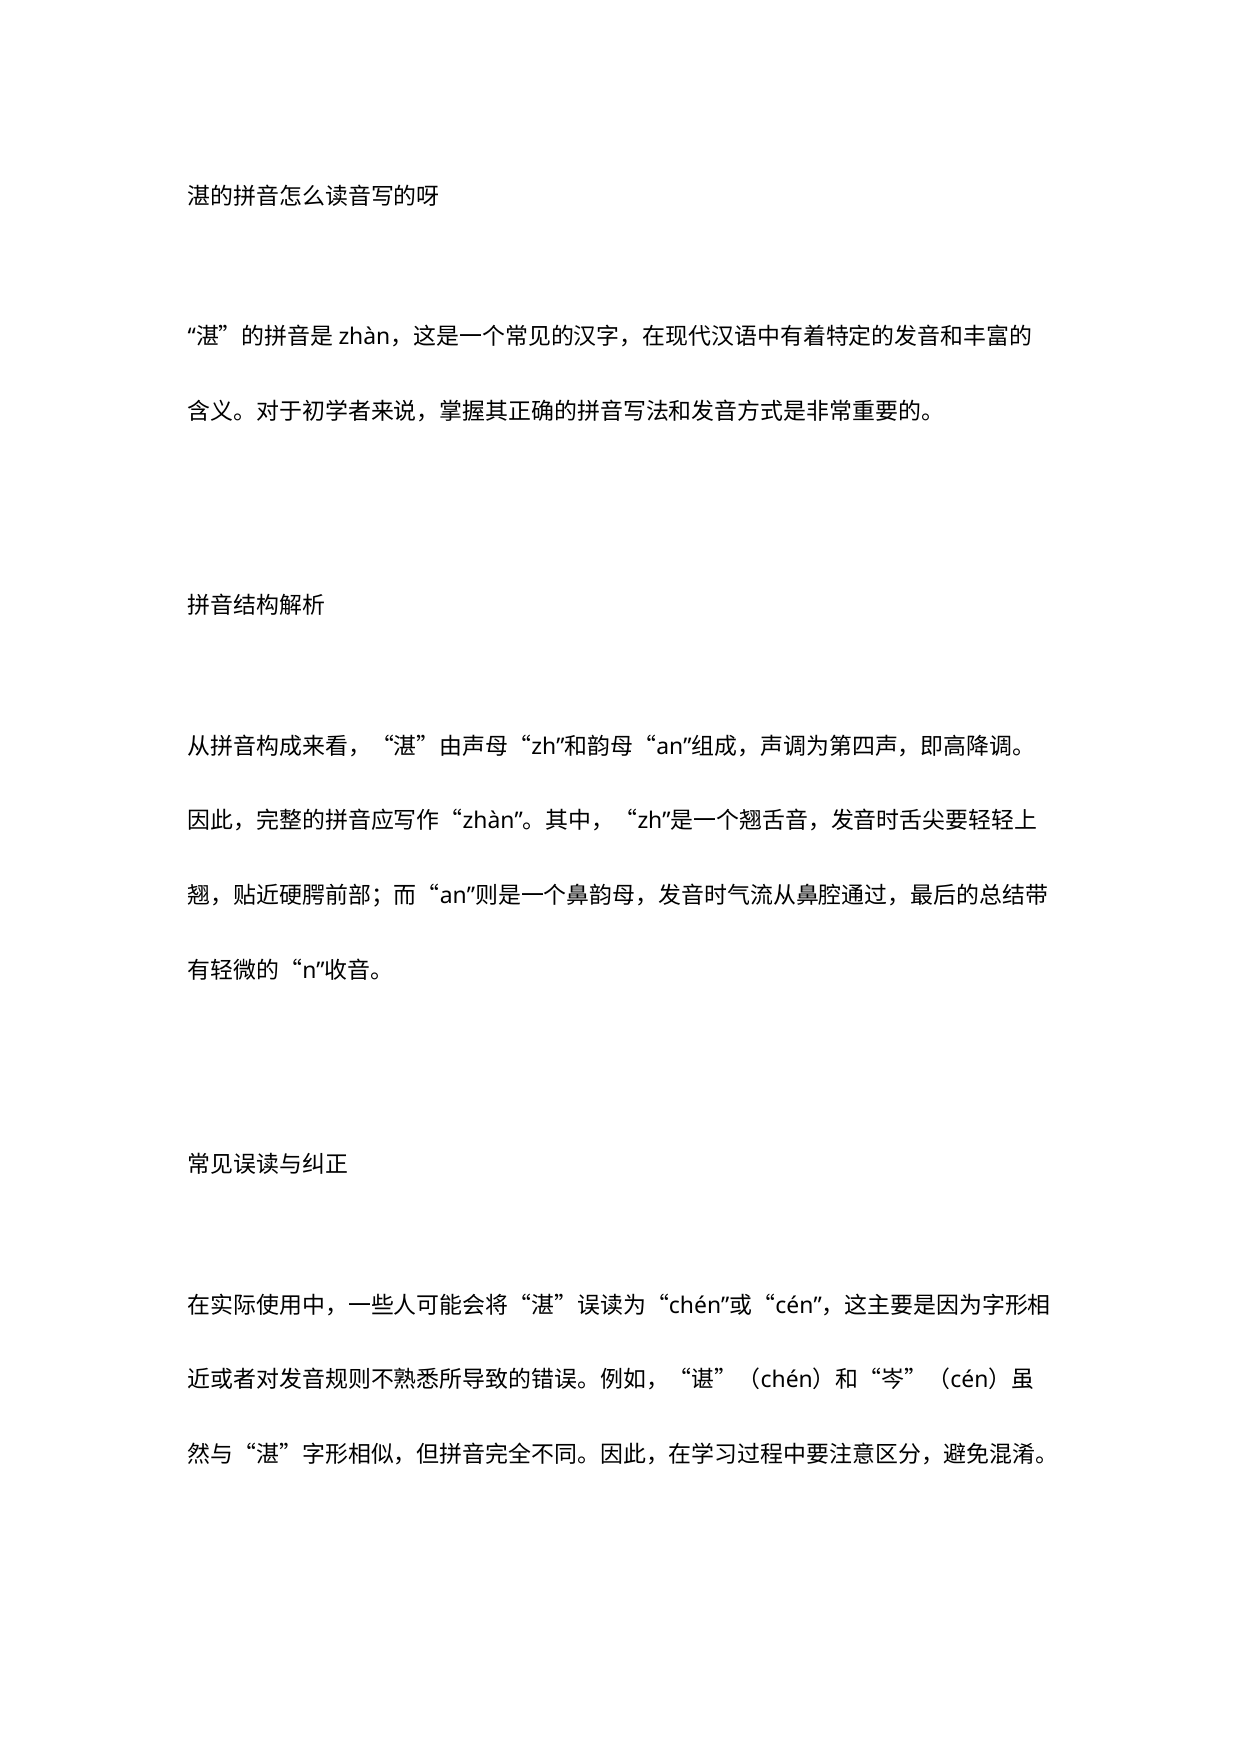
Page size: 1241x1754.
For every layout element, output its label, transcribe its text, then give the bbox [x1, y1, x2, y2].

text 湛的拼音怎么读音写的呀 [187, 162, 1053, 227]
text “湛”的拼音是 zhàn，这是一个常见的汉字，在现代汉语中有着特定的发音和丰富的含义。对于初学者来说，掌握其正确的拼音写法和发音方式是非常重要的。 [187, 302, 1053, 442]
text 从拼音构成来看，“湛”由声母“zh”和韵母“an”组成，声调为第四声，即高降调。因此，完整的拼音应写作“zhàn”。其中，“zh”是一个翘舌音，发音时舌尖要轻轻上翘，贴近硬腭前部；而“an”则是一个鼻韵母，发音时气流从鼻腔通过，最后的总结带有轻微的“n”收音。 [187, 712, 1053, 1001]
text 拼音结构解析 [187, 571, 1053, 636]
text 常见误读与纠正 [187, 1130, 1053, 1195]
text 在实际使用中，一些人可能会将“湛”误读为“chén”或“cén”，这主要是因为字形相近或者对发音规则不熟悉所导致的错误。例如，“谌”（chén）和“岑”（cén）虽然与“湛”字形相似，但拼音完全不同。因此，在学习过程中要注意区分，避免混淆。 [187, 1271, 1053, 1485]
